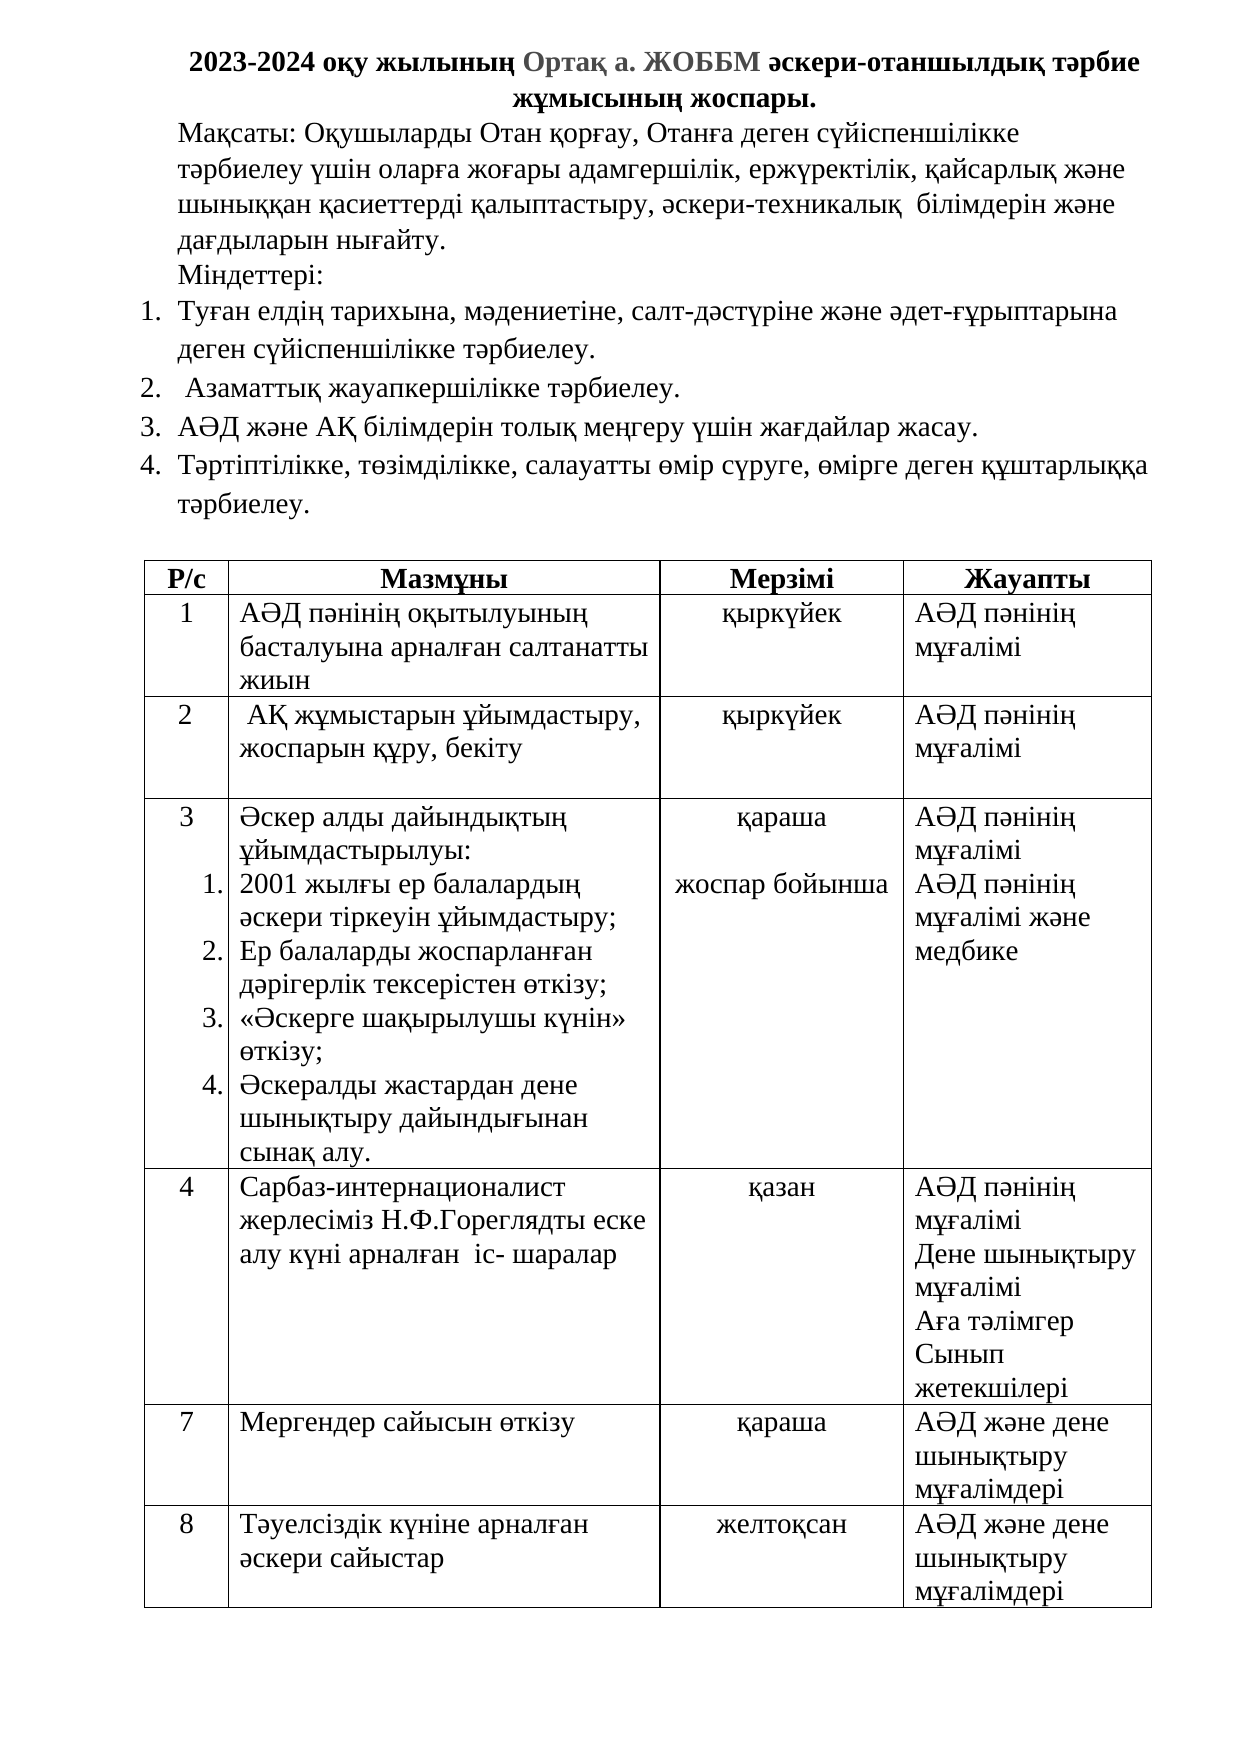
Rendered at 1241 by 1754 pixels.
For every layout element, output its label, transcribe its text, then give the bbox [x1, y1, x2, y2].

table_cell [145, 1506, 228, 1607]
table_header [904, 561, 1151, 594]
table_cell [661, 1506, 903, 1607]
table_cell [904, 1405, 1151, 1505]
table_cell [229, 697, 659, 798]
text 2023-2024 оқу жылының Ортақ а. ЖОББМ әскери-отаншылдық тәрбие жұмысының жоспары. [177, 44, 1152, 113]
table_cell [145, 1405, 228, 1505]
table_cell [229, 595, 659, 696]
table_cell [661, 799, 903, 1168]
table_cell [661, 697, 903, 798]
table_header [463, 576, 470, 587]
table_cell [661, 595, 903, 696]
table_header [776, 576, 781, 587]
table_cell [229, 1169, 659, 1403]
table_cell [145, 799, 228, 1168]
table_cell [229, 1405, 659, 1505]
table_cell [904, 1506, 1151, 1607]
list Азаматтық жауапкершілікке тәрбиелеу. [140, 370, 1152, 404]
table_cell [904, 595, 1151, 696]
text Міндеттері: [177, 257, 1152, 291]
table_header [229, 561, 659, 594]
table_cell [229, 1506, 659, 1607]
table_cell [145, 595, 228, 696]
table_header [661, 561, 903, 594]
text Мақсаты: Оқушыларды Отан қорғау, Отанға деген сүйіспеншілікке тәрбиелеу үшін оларға жоғары адамгершілік, ержүректілік, қайсарлық және шыныққан қасиеттерді қалыптастыру, әскери-техникалық білімдерін және дағдыларын нығайту. [177, 115, 1152, 256]
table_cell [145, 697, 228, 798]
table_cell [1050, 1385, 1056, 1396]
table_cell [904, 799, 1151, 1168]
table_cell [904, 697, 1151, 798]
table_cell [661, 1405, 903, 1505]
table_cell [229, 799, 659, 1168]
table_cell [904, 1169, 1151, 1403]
list АӘД және АҚ білімдерін толық меңгеру үшін жағдайлар жасау. [140, 409, 1152, 442]
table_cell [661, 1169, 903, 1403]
list Туған елдің тарихына, мәдениетіне, салт-дәстүріне және әдет-ғұрыптарына деген сүйіспеншілікке тәрбиелеу. [140, 293, 1152, 365]
list Тәртіптілікке, төзімділікке, салауатты өмір сүруге, өмірге деген құштарлыққа тәрбиелеу. [140, 447, 1152, 519]
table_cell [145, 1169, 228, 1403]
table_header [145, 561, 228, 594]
